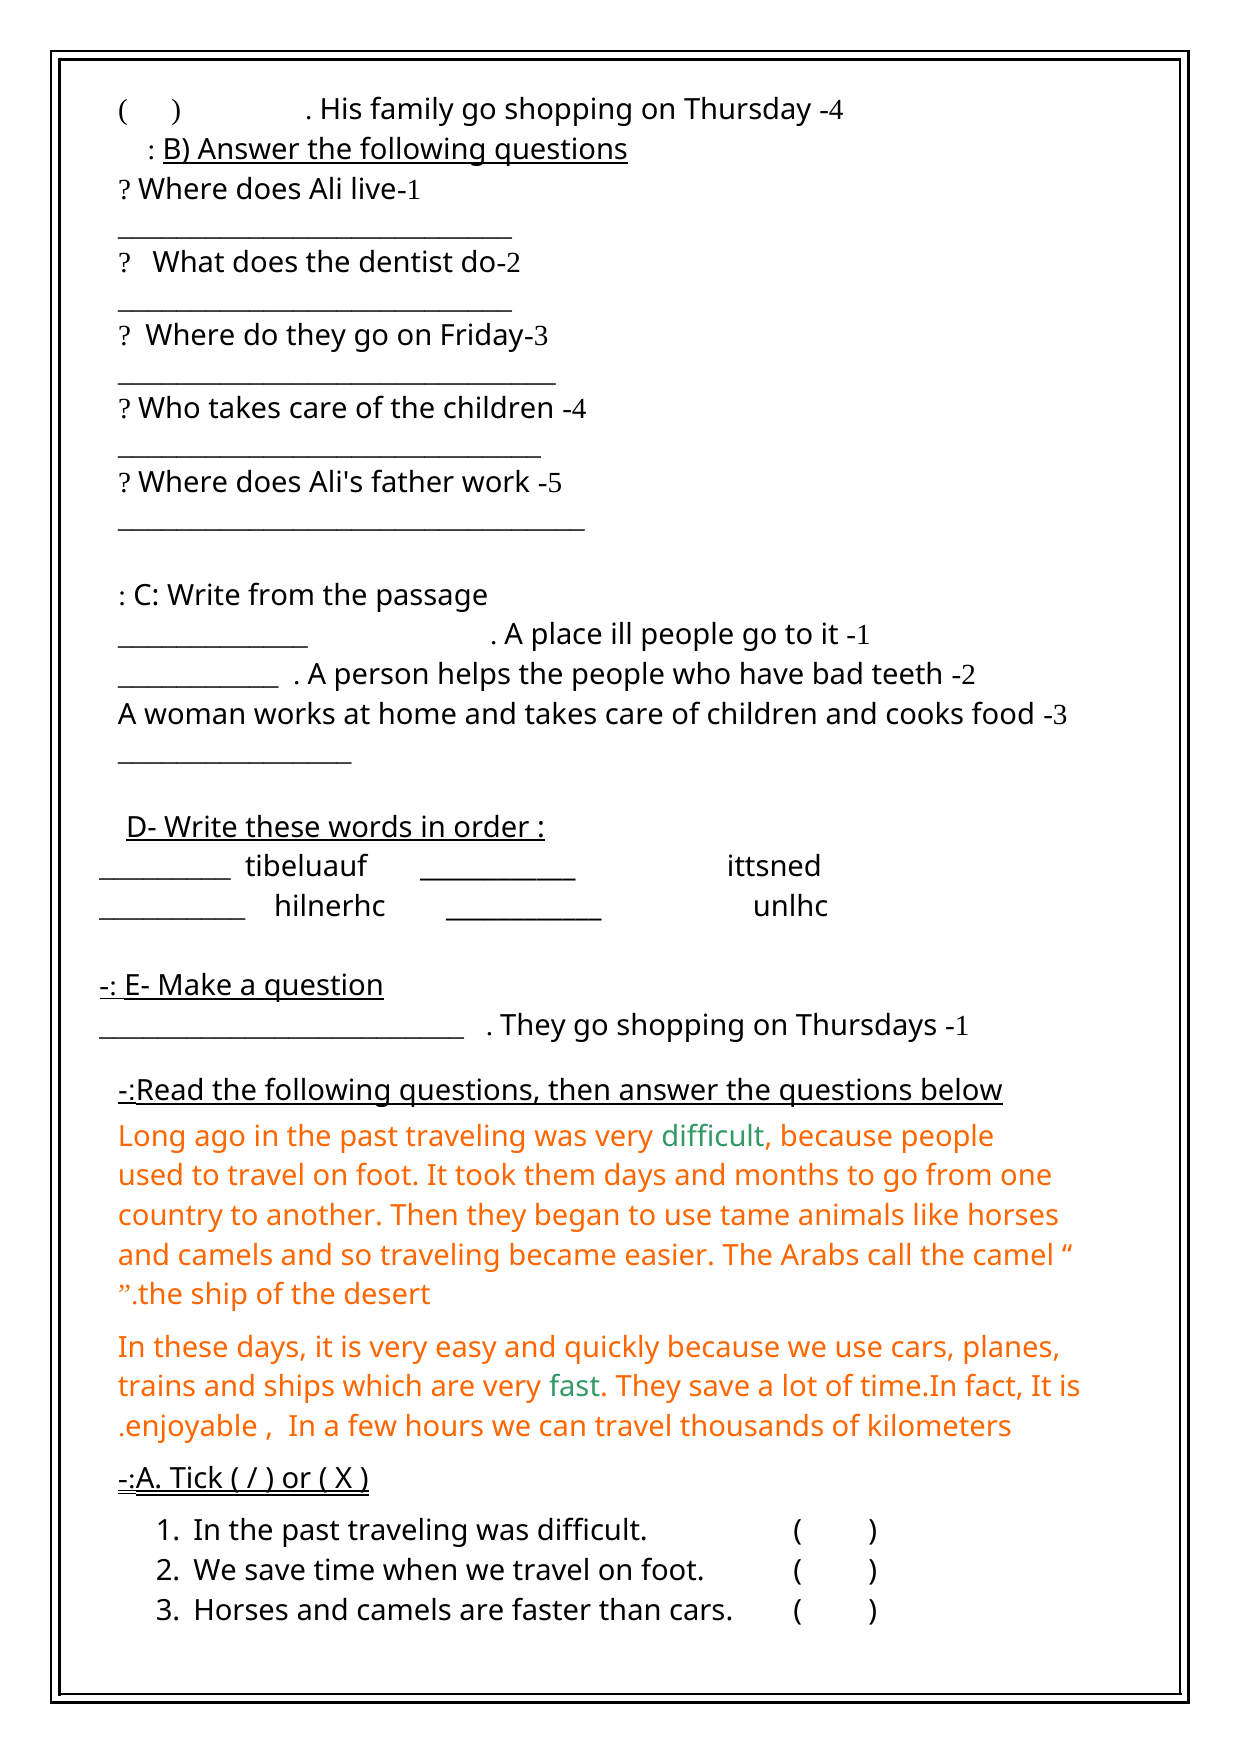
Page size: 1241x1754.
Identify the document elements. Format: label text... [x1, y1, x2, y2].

text 4- His family go shopping on Thursday . ( ) [118, 89, 1144, 128]
text 1- A place ill people go to it . _____________ [118, 613, 1144, 653]
text 3- A woman works at home and takes care of children and cooks food [118, 693, 1144, 733]
list In the past traveling was difficult. ( ) [156, 1509, 1144, 1549]
text ___________________________ [118, 208, 1144, 241]
list We save time when we travel on foot. ( ) [156, 1549, 1144, 1589]
text B) Answer the following questions : [118, 128, 1144, 168]
text hilnerhc ____________ unlhc __________ [99, 885, 1144, 925]
text 2- A person helps the people who have bad teeth . ___________ [118, 653, 1144, 693]
subtitle Read the following questions, then answer the questions below:- [118, 1069, 1144, 1109]
text 1-Where does Ali live ? [118, 168, 1144, 208]
text 2-What does the dentist do ? [118, 241, 1144, 281]
text Long ago in the past traveling was very difficult, because people used to travel on foot. It took them days and months to go from one country to another. Then they began to use tame animals like horses and camels and so traveling became easier. The Arabs call the camel “ the ship of the desert.” [118, 1115, 1114, 1313]
text ___________________________ [118, 281, 1144, 314]
text ________________ [118, 733, 1144, 766]
text In these days, it is very easy and quickly because we use cars, planes, trains and ships which are very fast. They save a lot of time.In fact, It is enjoyable , In a few hours we can travel thousands of kilometers. [118, 1326, 1114, 1445]
text tibeluauf ____________ ittsned _________ [99, 846, 1144, 885]
text 4- Who takes care of the children ? [118, 388, 1144, 427]
text E- Make a question :- [99, 964, 1144, 1004]
text 3-Where do they go on Friday ? [118, 314, 1144, 354]
text ________________________________ [118, 501, 1144, 534]
text C: Write from the passage : [118, 574, 1144, 613]
text 1- They go shopping on Thursdays . _________________________ [99, 1004, 1144, 1044]
list Horses and camels are faster than cars. ( ) [156, 1589, 1144, 1629]
text A. Tick ( / ) or ( X ):- [118, 1457, 1144, 1497]
text ______________________________ [118, 354, 1144, 388]
text 5- Where does Ali's father work ? [118, 461, 1144, 501]
text _____________________________ [118, 427, 1144, 461]
text D- Write these words in order : [118, 806, 1144, 846]
